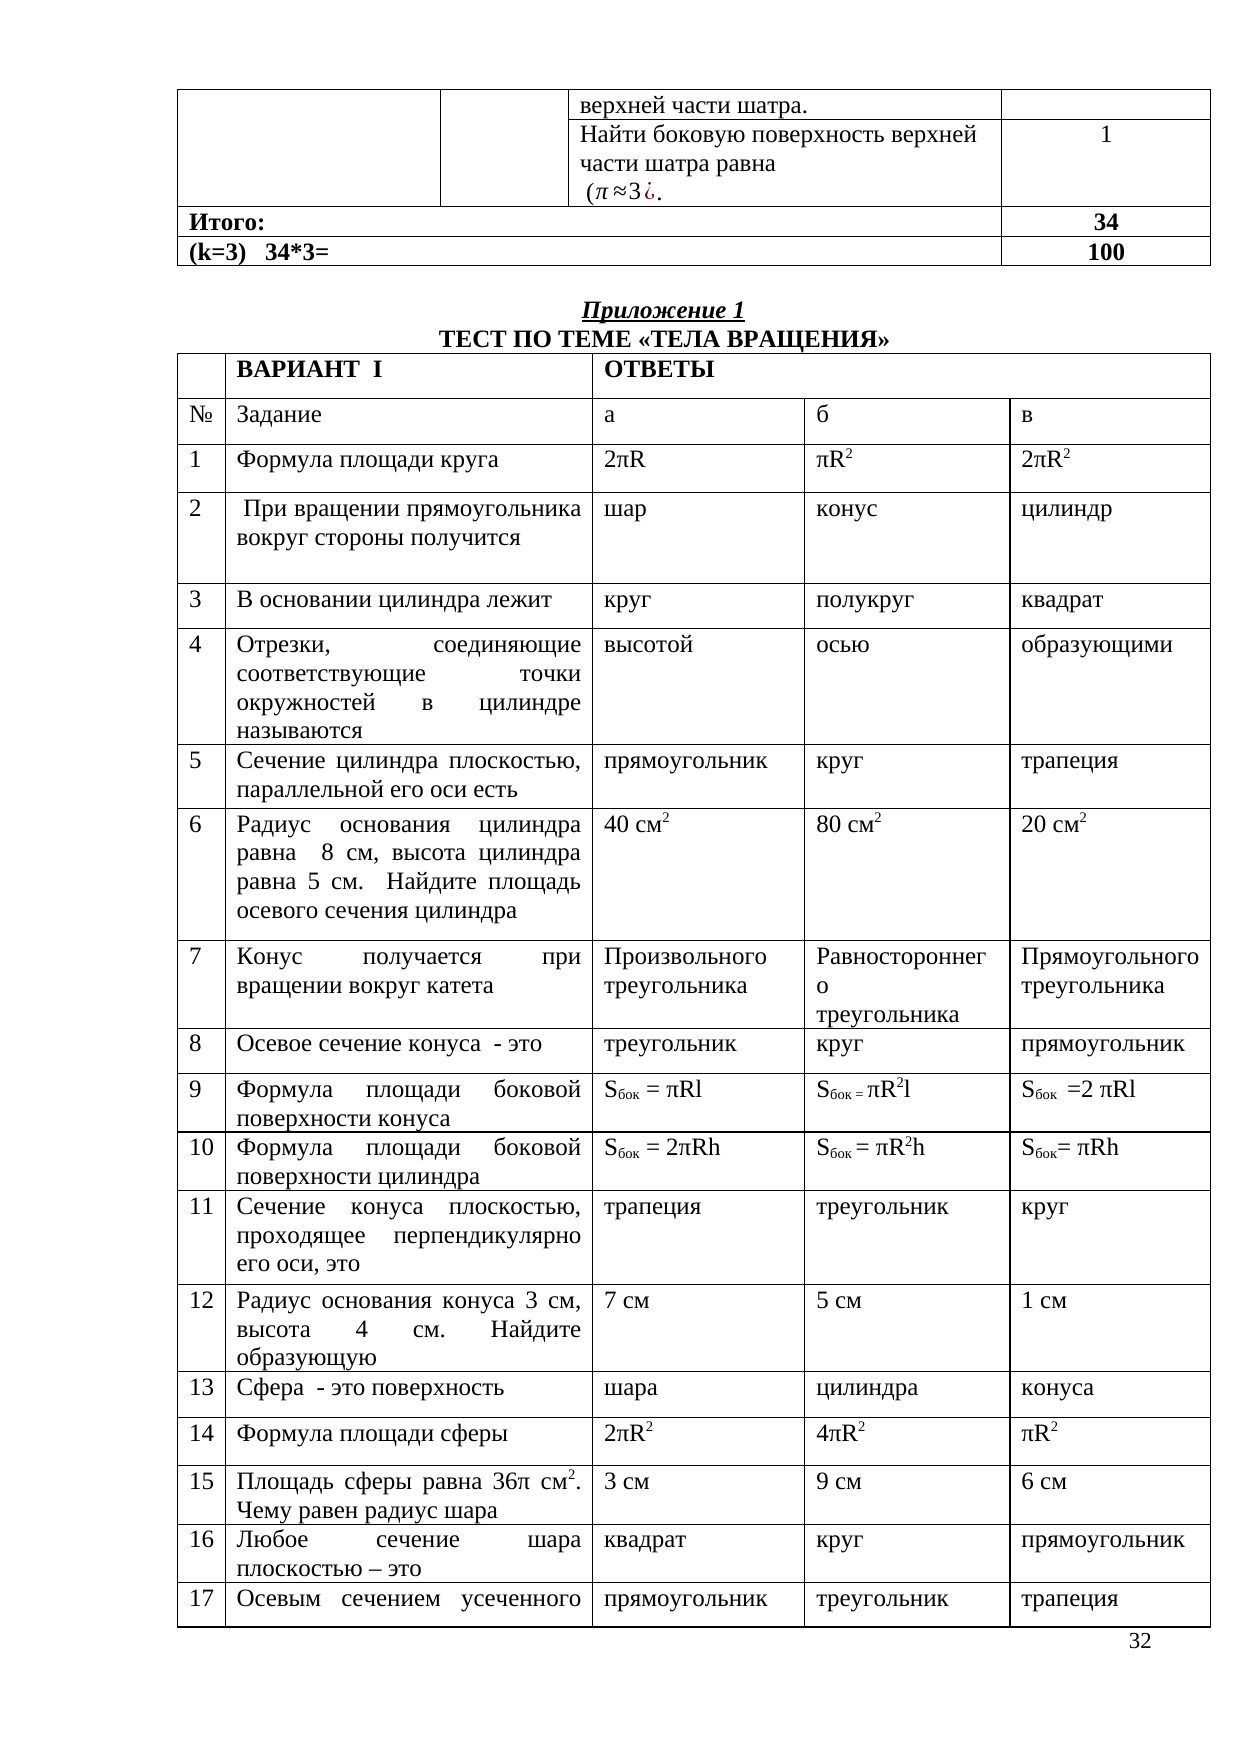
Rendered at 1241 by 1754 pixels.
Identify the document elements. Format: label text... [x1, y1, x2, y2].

table_cell 9 см [805, 1466, 1009, 1523]
table_cell 1 [1002, 90, 1210, 118]
table_cell 11 [178, 1191, 225, 1284]
table_cell трапеция [593, 1191, 804, 1284]
table_header [178, 354, 225, 398]
table_cell треугольник [805, 1583, 1009, 1626]
table_cell 80 см2 [805, 809, 1009, 940]
table_cell Sбок = πRl [593, 1074, 804, 1131]
table_cell Формула площади сферы [226, 1418, 592, 1465]
table_cell В основании цилиндра лежит [226, 584, 592, 628]
table_cell Конус получается при вращении вокруг катета [226, 941, 592, 1027]
table_cell 8 [178, 1029, 225, 1073]
table_cell Отрезки, соединяющие соответствующие точки окружностей в цилиндре называются [226, 629, 592, 744]
table_cell Сечение цилиндра плоскостью, параллельной его оси есть [226, 745, 592, 808]
table_cell круг [805, 1029, 1009, 1073]
text ТЕСТ ПО ТЕМЕ «ТЕЛА ВРАЩЕНИЯ» [177, 324, 1152, 353]
table_cell Sбок = πR2l [805, 1074, 1009, 1131]
table_header ОТВЕТЫ [593, 354, 1210, 398]
table_cell 2 [178, 493, 225, 583]
table_cell Прямоугольного треугольника [1011, 941, 1210, 1027]
table_cell Sбок= πRh [1011, 1133, 1210, 1190]
table_cell 5 [178, 745, 225, 808]
table_cell 4 [178, 629, 225, 744]
table_cell Формула площади круга [226, 445, 592, 492]
table_cell πR2 [805, 445, 1009, 492]
table_cell 1 [1002, 120, 1210, 206]
table_cell Итого: [178, 207, 1001, 236]
table_cell прямоугольник [1011, 1525, 1210, 1582]
table_cell 9 [178, 1074, 225, 1131]
table_cell прямоугольник [1011, 1029, 1210, 1073]
table_cell Сечение конуса плоскостью, проходящее перпендикулярно его оси, это [226, 1191, 592, 1284]
table_cell прямоугольник [593, 1583, 804, 1626]
table_cell 7 [178, 941, 225, 1027]
table_cell № [178, 399, 225, 443]
table_cell 14 [178, 1418, 225, 1465]
table_cell 20 см2 [1011, 809, 1210, 940]
table_cell круг [593, 584, 804, 628]
table_cell 2πR [593, 445, 804, 492]
table_cell треугольник [805, 1191, 1009, 1284]
table_cell Задание [226, 399, 592, 443]
table_cell полукруг [805, 584, 1009, 628]
table_cell образующими [1011, 629, 1210, 744]
table_cell 5 см [805, 1285, 1009, 1371]
table_cell 12 [178, 1285, 225, 1371]
table_cell 13 [178, 1372, 225, 1417]
table_cell 1 [178, 445, 225, 492]
table_cell При вращении прямоугольника вокруг стороны получится [226, 493, 592, 583]
text Приложение 1 [177, 295, 1152, 324]
table_cell шар [593, 493, 804, 583]
table_cell трапеция [1011, 745, 1210, 808]
table_cell Осевое сечение конуса - это [226, 1029, 592, 1073]
table_cell квадрат [1011, 584, 1210, 628]
table_cell круг [1011, 1191, 1210, 1284]
table_cell конус [805, 493, 1009, 583]
table_cell 6 [178, 809, 225, 940]
table_cell круг [805, 745, 1009, 808]
table_cell Sбок = πR2h [805, 1133, 1009, 1190]
table_cell конуса [1011, 1372, 1210, 1417]
table_cell Радиус основания цилиндра равна 8 см, высота цилиндра равна 5 см. Найдите площадь осевого сечения цилиндра [226, 809, 592, 940]
table_header ВАРИАНТ I [226, 354, 592, 398]
table_cell 1 см [1011, 1285, 1210, 1371]
table_cell 17 [178, 1583, 225, 1626]
table_cell 3 см [593, 1466, 804, 1523]
table_cell цилиндр [1011, 493, 1210, 583]
table_cell Сфера - это поверхность [226, 1372, 592, 1417]
table_cell квадрат [593, 1525, 804, 1582]
table_cell Формула площади боковой поверхности цилиндра [226, 1133, 592, 1190]
table_cell 4πR2 [805, 1418, 1009, 1465]
table_cell Найти боковую поверхность верхней части шатра равна (. [569, 120, 1001, 206]
table_cell прямоугольник [593, 745, 804, 808]
table_cell (k=3) 34*3= [178, 237, 1001, 265]
table_cell треугольник [593, 1029, 804, 1073]
table_cell 10 [178, 1133, 225, 1190]
table_cell Произвольного треугольника [593, 941, 804, 1027]
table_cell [226, 1583, 592, 1626]
table_cell 16 [178, 1525, 225, 1582]
table_cell Sбок = 2πRh [593, 1133, 804, 1190]
table_cell 34 [1002, 207, 1210, 236]
table_cell 100 [1002, 237, 1210, 265]
table_cell 3 [178, 584, 225, 628]
table_cell 40 см2 [593, 809, 804, 940]
table_cell круг [805, 1525, 1009, 1582]
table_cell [569, 90, 1001, 118]
table_cell Площадь сферы равна 36π см2. Чему равен радиус шара [226, 1466, 592, 1523]
table_cell Формула площади боковой поверхности конуса [226, 1074, 592, 1131]
table_cell 2πR2 [593, 1418, 804, 1465]
table_cell πR2 [1011, 1418, 1210, 1465]
table_cell 2πR2 [1011, 445, 1210, 492]
table_cell Sбок =2 πRl [1011, 1074, 1210, 1131]
table_cell шара [593, 1372, 804, 1417]
table_cell Равностороннего треугольника [805, 941, 1009, 1027]
table_cell высотой [593, 629, 804, 744]
table_cell а [593, 399, 804, 443]
table_cell осью [805, 629, 1009, 744]
table_cell Любое сечение шара плоскостью – это [226, 1525, 592, 1582]
table_cell в [1011, 399, 1210, 443]
table_cell б [805, 399, 1009, 443]
table_cell 6 см [1011, 1466, 1210, 1523]
table_cell Радиус основания конуса 3 см, высота 4 см. Найдите образующую [226, 1285, 592, 1371]
table_cell 7 см [593, 1285, 804, 1371]
table_cell 15 [178, 1466, 225, 1523]
table_cell цилиндра [805, 1372, 1009, 1417]
table_cell трапеция [1011, 1583, 1210, 1626]
